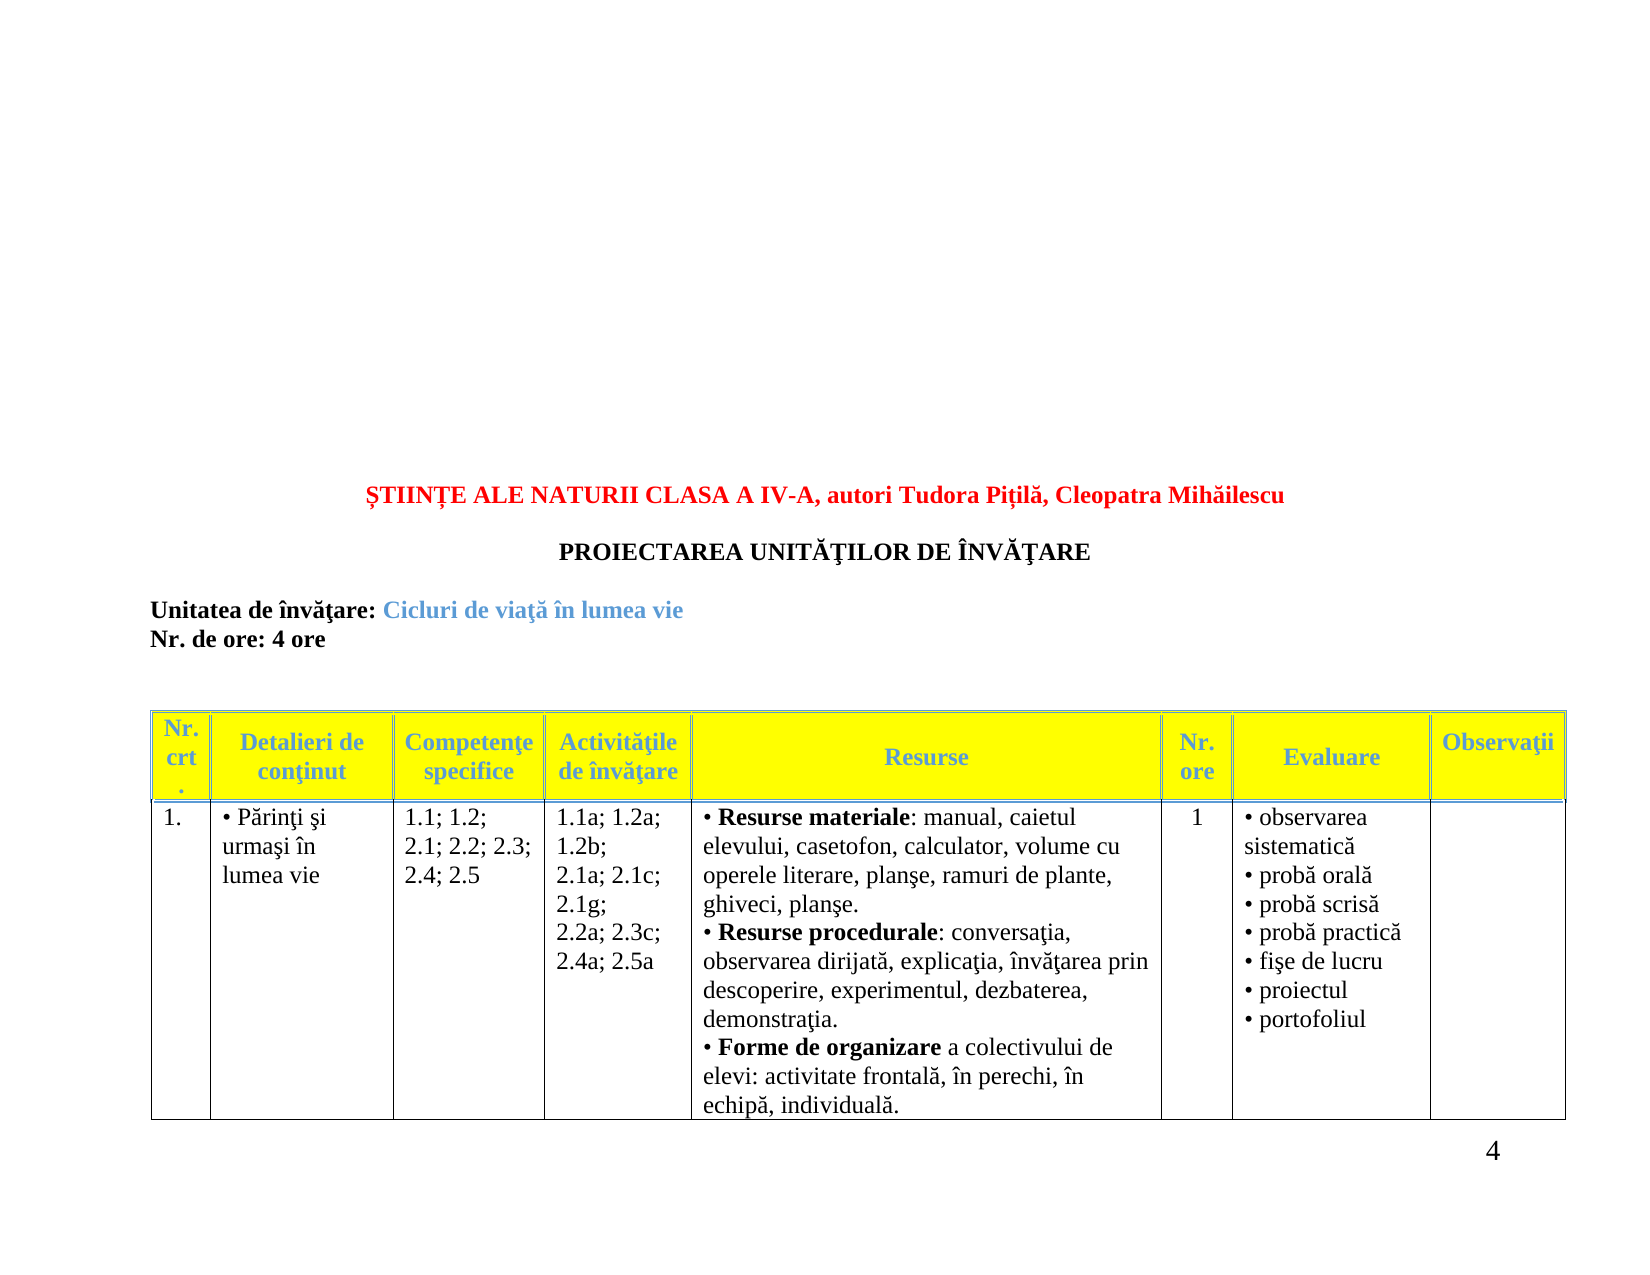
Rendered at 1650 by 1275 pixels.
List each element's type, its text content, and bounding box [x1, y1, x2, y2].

table_cell • Părinţi şi urmaşi în lumea vie [211, 803, 393, 1119]
table_cell 1. [152, 799, 210, 1119]
table_cell 1.1a; 1.2a; 1.2b; 2.1a; 2.1c; 2.1g; 2.2a; 2.3c; 2.4a; 2.5a [545, 803, 691, 1119]
table_cell 1 [1162, 803, 1232, 1119]
table_header Observaţii [1431, 713, 1564, 799]
table_header Detalieri de conţinut [211, 713, 393, 799]
table_header Evaluare [1233, 711, 1431, 799]
text Unitatea de învăţare: Cicluri de viaţă în lumea vie [150, 595, 1500, 624]
table_header Nr. crt. [152, 711, 211, 799]
text Nr. de ore: 4 ore [150, 624, 1500, 652]
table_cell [394, 803, 544, 1119]
table_header Activităţile de învăţare [545, 711, 692, 799]
text ȘTIINȚE ALE NATURII CLASA A IV-A, autori Tudora Pițilă, Cleopatra Mihăilescu [150, 480, 1500, 509]
table_header Nr. ore [1161, 711, 1233, 799]
table_header Resurse [692, 713, 1161, 799]
table_cell [1431, 799, 1565, 1119]
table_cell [1233, 803, 1430, 1119]
text PROIECTAREA UNITĂŢILOR DE ÎNVĂŢARE [150, 537, 1500, 566]
table_header Competenţe specifice [393, 711, 545, 799]
table_cell • Resurse materiale: manual, caietul elevului, casetofon, calculator, volume cu operele literare, planşe, ramuri de plante, ghiveci, planşe. • Resurse procedurale: conversaţia, observarea dirijată, explicaţia, învăţarea prin descoperire, experimentul, dezbaterea, demonstraţia. • Forme de organizare a colectivului de elevi: activitate frontală, în perechi, în echipă, individuală. [692, 803, 1161, 1119]
